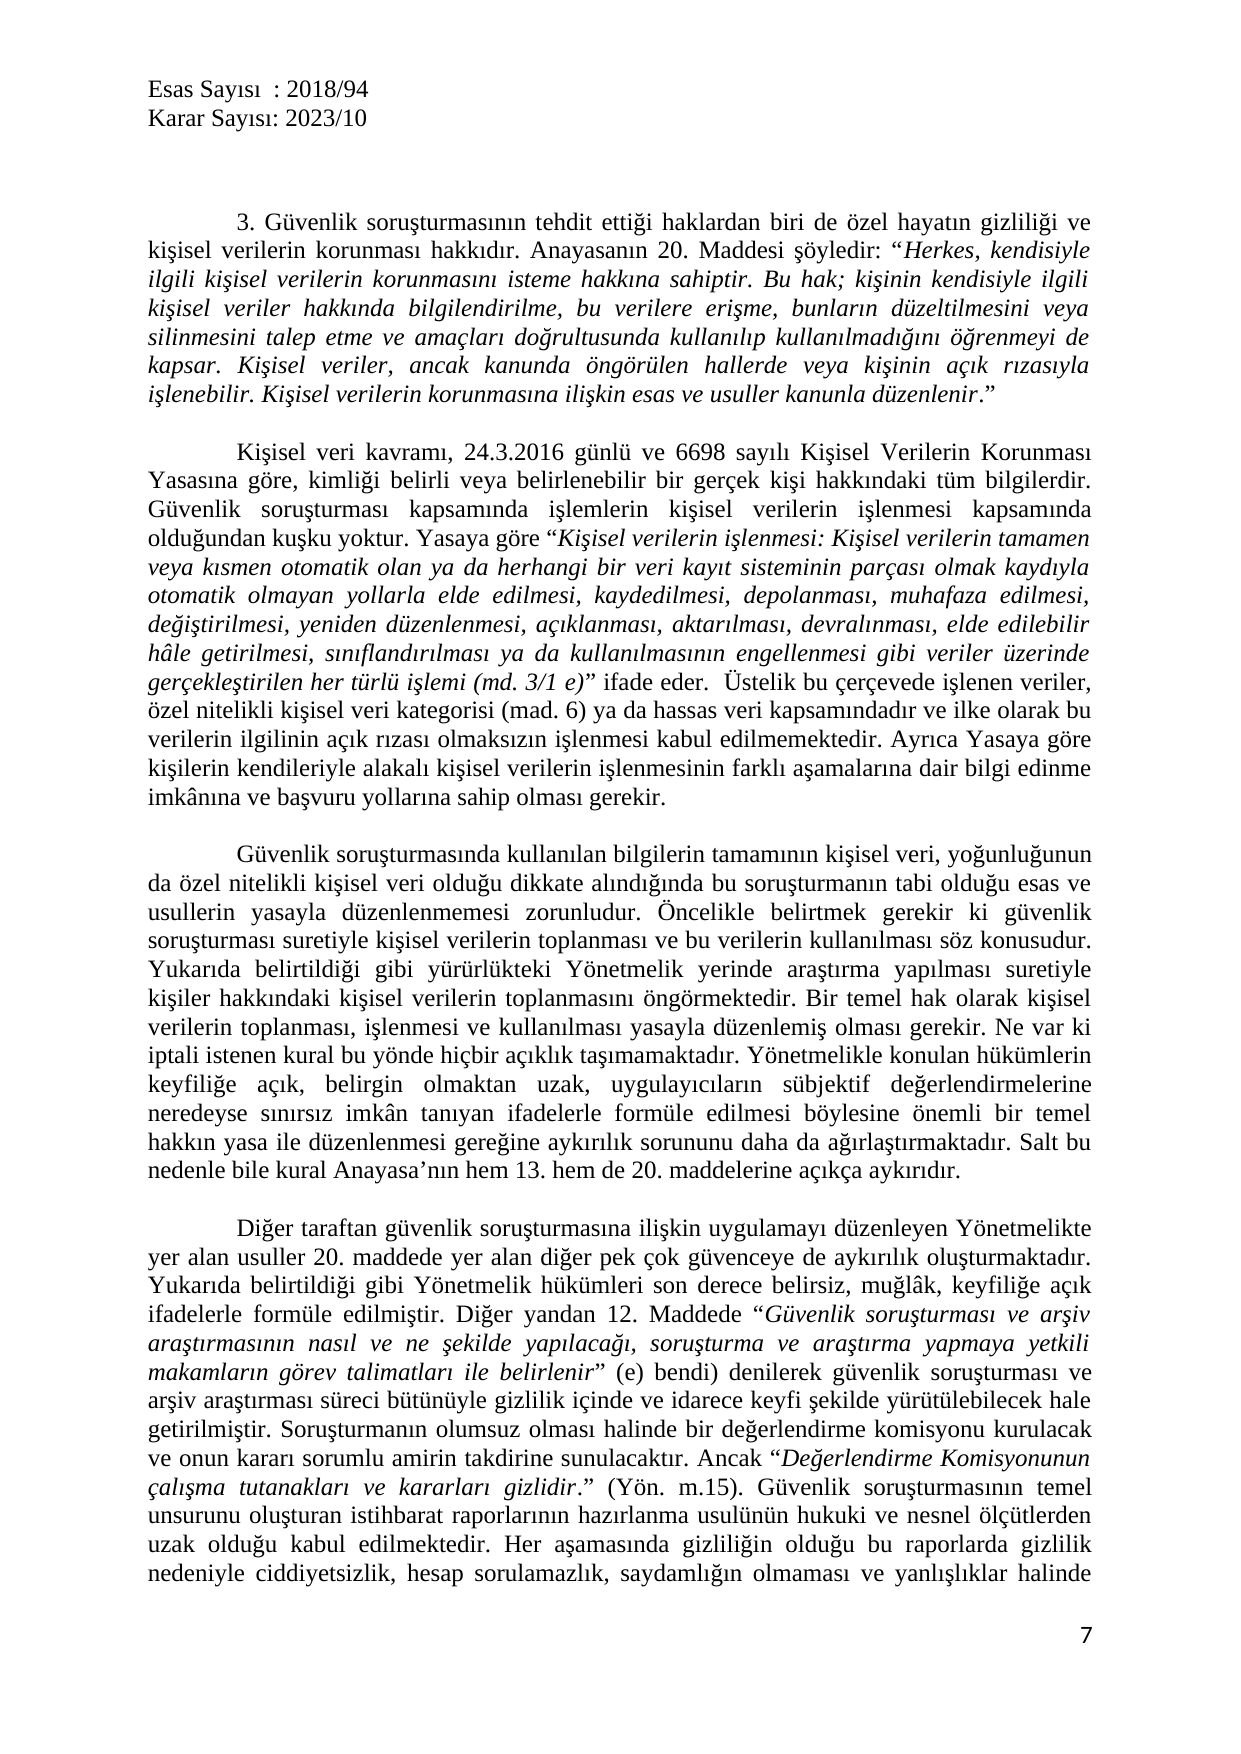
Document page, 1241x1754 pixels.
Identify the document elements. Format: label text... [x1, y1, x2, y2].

text Güvenlik soruşturmasında kullanılan bilgilerin tamamının kişisel veri, yoğunluğunun da özel nitelikli kişisel veri olduğu dikkate alındığında bu soruşturmanın tabi olduğu esas ve usullerin yasayla düzenlenmemesi zorunludur. Öncelikle belirtmek gerekir ki güvenlik soruşturması suretiyle kişisel verilerin toplanması ve bu verilerin kullanılması söz konusudur. Yukarıda belirtildiği gibi yürürlükteki Yönetmelik yerinde araştırma yapılması suretiyle kişiler hakkındaki kişisel verilerin toplanmasını öngörmektedir. Bir temel hak olarak kişisel verilerin toplanması, işlenmesi ve kullanılması yasayla düzenlemiş olması gerekir. Ne var ki iptali istenen kural bu yönde hiçbir açıklık taşımamaktadır. Yönetmelikle konulan hükümlerin keyfiliğe açık, belirgin olmaktan uzak, uygulayıcıların sübjektif değerlendirmelerine neredeyse sınırsız imkân tanıyan ifadelerle formüle edilmesi böylesine önemli bir temel hakkın yasa ile düzenlenmesi gereğine aykırılık sorununu daha da ağırlaştırmaktadır. Salt bu nedenle bile kural Anayasa’nın hem 13. hem de 20. maddelerine açıkça aykırıdır. [148, 839, 1092, 1184]
text Kişisel veri kavramı, 24.3.2016 günlü ve 6698 sayılı Kişisel Verilerin Korunması Yasasına göre, kimliği belirli veya belirlenebilir bir gerçek kişi hakkındaki tüm bilgilerdir. Güvenlik soruşturması kapsamında işlemlerin kişisel verilerin işlenmesi kapsamında olduğundan kuşku yoktur. Yasaya göre “Kişisel verilerin işlenmesi: Kişisel verilerin tamamen veya kısmen otomatik olan ya da herhangi bir veri kayıt sisteminin parçası olmak kaydıyla otomatik olmayan yollarla elde edilmesi, kaydedilmesi, depolanması, muhafaza edilmesi, değiştirilmesi, yeniden düzenlenmesi, açıklanması, aktarılması, devralınması, elde edilebilir hâle getirilmesi, sınıflandırılması ya da kullanılmasının engellenmesi gibi veriler üzerinde gerçekleştirilen her türlü işlemi (md. 3/1 e)” ifade eder. Üstelik bu çerçevede işlenen veriler, özel nitelikli kişisel veri kategorisi (mad. 6) ya da hassas veri kapsamındadır ve ilke olarak bu verilerin ilgilinin açık rızası olmaksızın işlenmesi kabul edilmemektedir. Ayrıca Yasaya göre kişilerin kendileriyle alakalı kişisel verilerin işlenmesinin farklı aşamalarına dair bilgi edinme imkânına ve başvuru yollarına sahip olması gerekir. [148, 437, 1092, 811]
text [148, 1213, 1092, 1587]
text 3. Güvenlik soruşturmasının tehdit ettiği haklardan biri de özel hayatın gizliliği ve kişisel verilerin korunması hakkıdır. Anayasanın 20. Maddesi şöyledir: “Herkes, kendisiyle ilgili kişisel verilerin korunmasını isteme hakkına sahiptir. Bu hak; kişinin kendisiyle ilgili kişisel veriler hakkında bilgilendirilme, bu verilere erişme, bunların düzeltilmesini veya silinmesini talep etme ve amaçları doğrultusunda kullanılıp kullanılmadığını öğrenmeyi de kapsar. Kişisel veriler, ancak kanunda öngörülen hallerde veya kişinin açık rızasıyla işlenebilir. Kişisel verilerin korunmasına ilişkin esas ve usuller kanunla düzenlenir.” [148, 207, 1092, 408]
